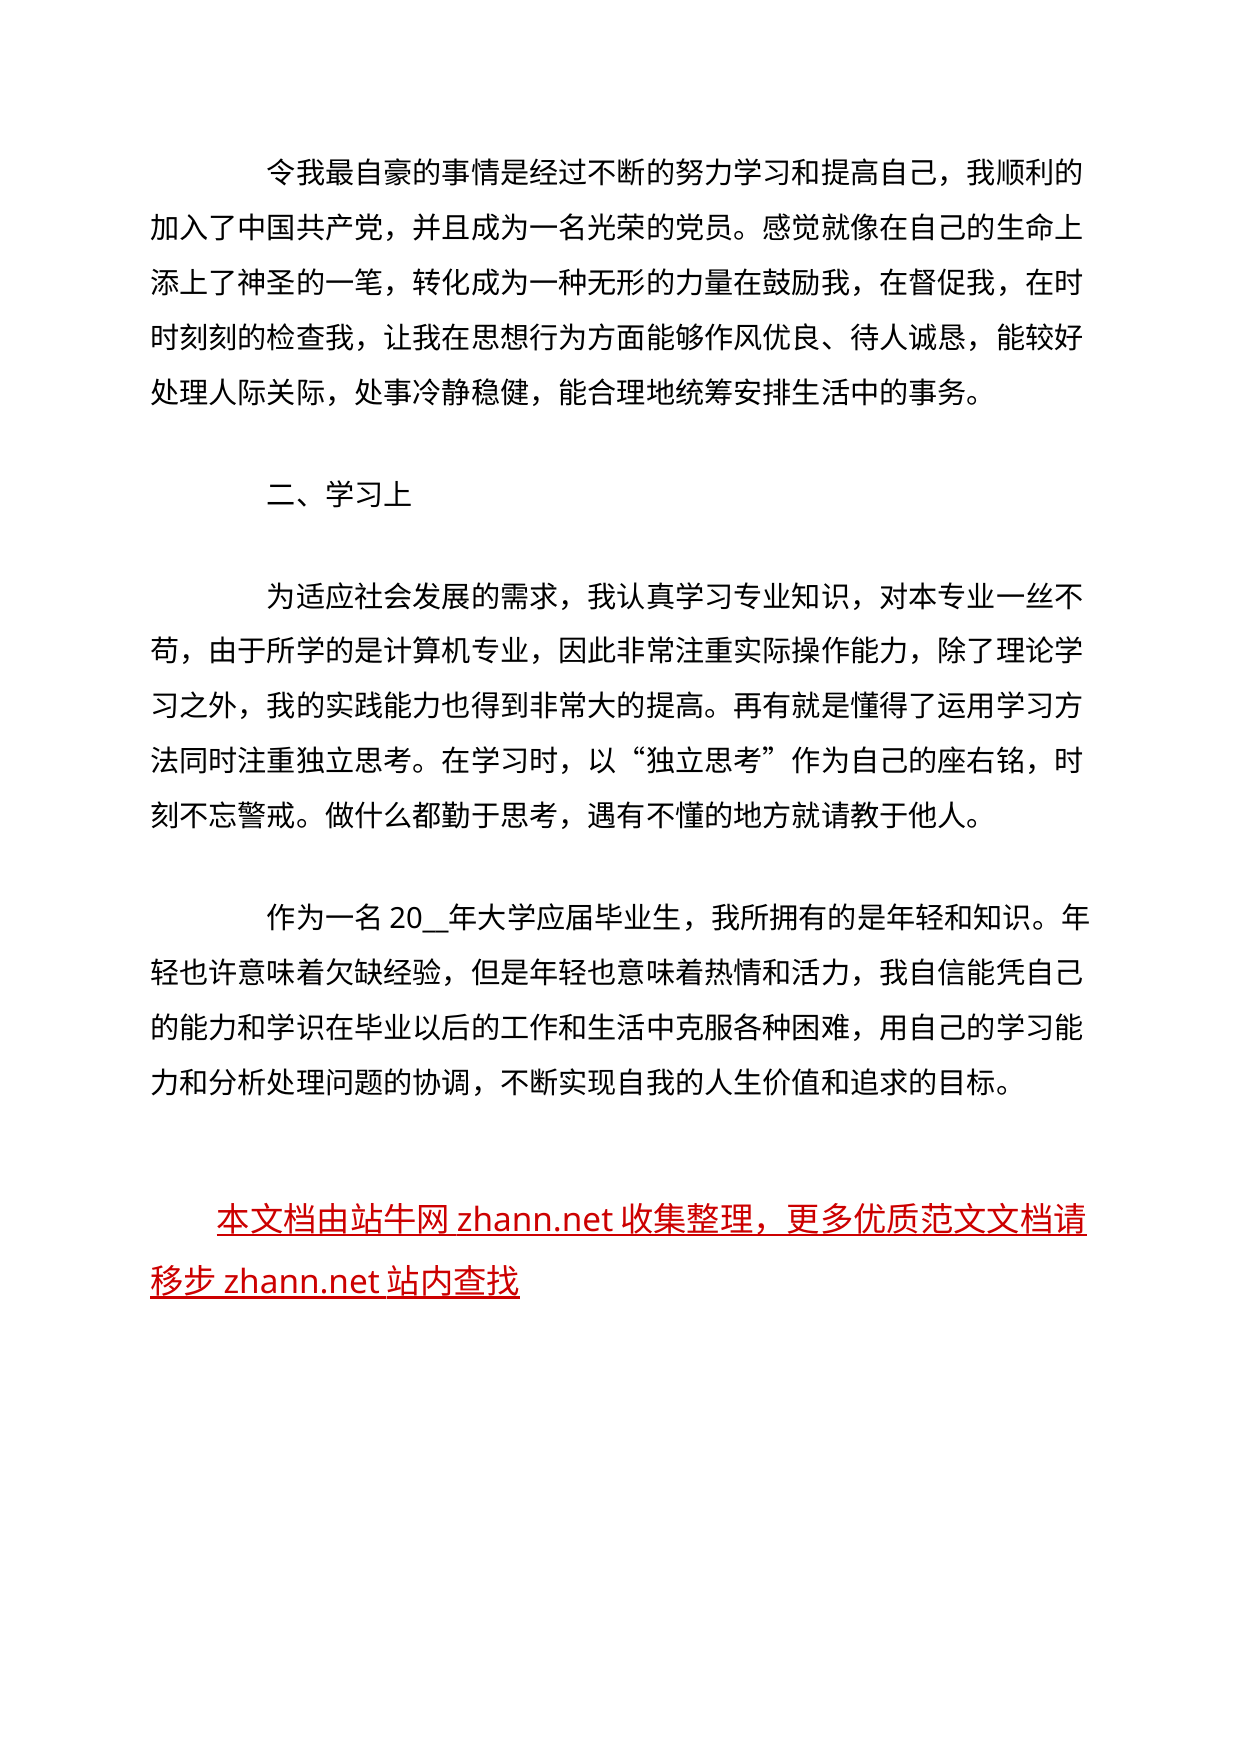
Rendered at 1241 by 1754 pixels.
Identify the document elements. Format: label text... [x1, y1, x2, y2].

text 为适应社会发展的需求，我认真学习专业知识，对本专业一丝不苟，由于所学的是计算机专业，因此非常注重实际操作能力，除了理论学习之外，我的实践能力也得到非常大的提高。再有就是懂得了运用学习方法同时注重独立思考。在学习时，以“独立思考”作为自己的座右铭，时刻不忘警戒。做什么都勤于思考，遇有不懂的地方就请教于他人。 [150, 573, 1090, 835]
text 二、学习上 [150, 471, 1090, 514]
text 令我最自豪的事情是经过不断的努力学习和提高自己，我顺利的加入了中国共产党，并且成为一名光荣的党员。感觉就像在自己的生命上添上了神圣的一笔，转化成为一种无形的力量在鼓励我，在督促我，在时时刻刻的检查我，让我在思想行为方面能够作风优良、待人诚恳，能较好处理人际关际，处事冷静稳健，能合理地统筹安排生活中的事务。 [150, 150, 1090, 412]
text 本文档由站牛网zhann.net收集整理，更多优质范文文档请移步zhann.net站内查找 [150, 1192, 1090, 1303]
text 作为一名20__年大学应届毕业生，我所拥有的是年轻和知识。年轻也许意味着欠缺经验，但是年轻也意味着热情和活力，我自信能凭自己的能力和学识在毕业以后的工作和生活中克服各种困难，用自己的学习能力和分析处理问题的协调，不断实现自我的人生价值和追求的目标。 [150, 894, 1090, 1102]
